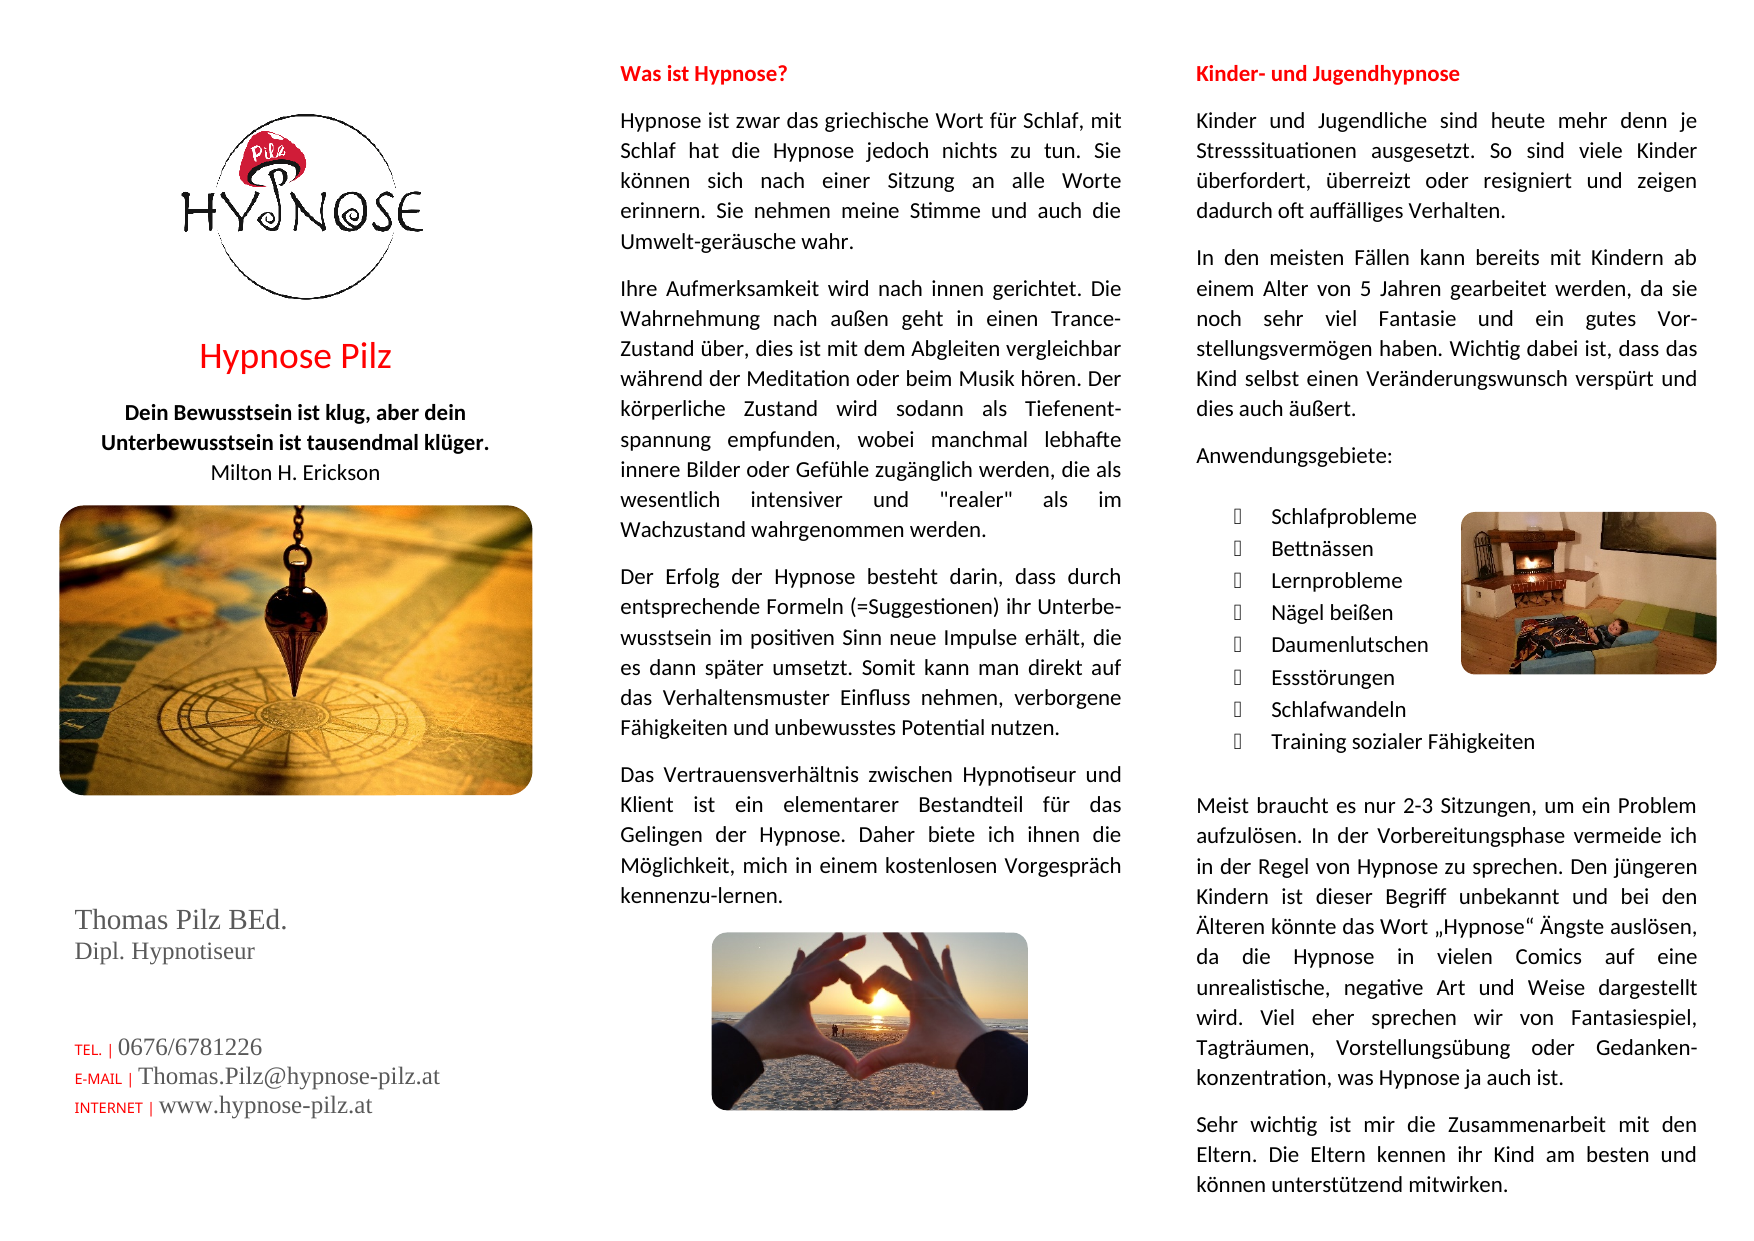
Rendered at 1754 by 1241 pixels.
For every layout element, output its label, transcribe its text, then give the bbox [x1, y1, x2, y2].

text Kinder und Jugendliche sind heute mehr denn je Stresssituationen ausgesetzt. So sind viele Kinder überfordert, überreizt oder resigniert und zeigen dadurch oft auffälliges Verhalten. [1196, 106, 1698, 224]
text Meist braucht es nur 2-3 Sitzungen, um ein Problem aufzulösen. In der Vorbereitungsphase vermeide ich in der Regel von Hypnose zu sprechen. Den jüngeren Kindern ist dieser Begriff unbekannt und bei den Älteren könnte das Wort „Hypnose“ Ängste auslösen, da die Hypnose in vielen Comics auf eine unrealistische, negative Art und Weise dargestellt wird. Viel eher sprechen wir von Fantasiespiel, Tagträumen, Vorstellungsübung oder Gedanken-konzentration, was Hypnose ja auch ist. [1196, 791, 1698, 1091]
text Was ist Hypnose? [620, 59, 1122, 87]
table_cell Tel. | 0676/6781226 E-Mail | Thomas.Pilz@hypnose-pilz.at Internet | www.hypnose-pilz.at Internet | www.hypnose-pilz.at [44, 993, 583, 1168]
list Daumenlutschen [1233, 631, 1698, 658]
list Essstörungen [1233, 663, 1698, 691]
list Nägel beißen [1233, 598, 1698, 626]
text In den meisten Fällen kann bereits mit Kindern ab einem Alter von 5 Jahren gearbeitet werden, da sie noch sehr viel Fantasie und ein gutes Vor-stellungsvermögen haben. Wichtig dabei ist, dass das Kind selbst einen Veränderungswunsch verspürt und dies auch äußert. [1196, 243, 1698, 422]
list Lernprobleme [1233, 566, 1698, 594]
picture [177, 107, 427, 305]
list Schlafwandeln [1233, 695, 1698, 723]
text Ihre Aufmerksamkeit wird nach innen gerichtet. Die Wahrnehmung nach außen geht in einen Trance-Zustand über, dies ist mit dem Abgleiten vergleichbar während der Meditation oder beim Musik hören. Der körperliche Zustand wird sodann als Tiefenent-spannung empfunden, wobei manchmal lebhafte innere Bilder oder Gefühle zugänglich werden, die als wesentlich intensiver und "realer" als im Wachzustand wahrgenommen werden. [620, 274, 1122, 543]
table_header Thomas Pilz BEd. Dipl. Hypnotiseur [44, 903, 583, 992]
picture [711, 932, 1028, 1111]
text Hypnose Pilz [44, 332, 546, 378]
picture [59, 505, 533, 796]
text Das Vertrauensverhältnis zwischen Hypnotiseur und Klient ist ein elementarer Bestandteil für das Gelingen der Hypnose. Daher biete ich ihnen die Möglichkeit, mich in einem kostenlosen Vorgespräch kennenzu-lernen. [620, 760, 1122, 909]
picture [1461, 511, 1717, 675]
list Bettnässen [1233, 534, 1698, 562]
text Dein Bewusstsein ist klug, aber dein Unterbewusstsein ist tausendmal klüger. Milton H. Erickson [44, 398, 546, 487]
text Hypnose ist zwar das griechische Wort für Schlaf, mit Schlaf hat die Hypnose jedoch nichts zu tun. Sie können sich nach einer Sitzung an alle Worte erinnern. Sie nehmen meine Stimme und auch die Umwelt-geräusche wahr. [620, 106, 1122, 255]
list Training sozialer Fähigkeiten [1233, 727, 1698, 755]
text Sehr wichtig ist mir die Zusammenarbeit mit den Eltern. Die Eltern kennen ihr Kind am besten und können unterstützend mitwirken. [1196, 1110, 1698, 1199]
list Schlafprobleme [1233, 502, 1698, 530]
text Der Erfolg der Hypnose besteht darin, dass durch entsprechende Formeln (=Suggestionen) ihr Unterbe-wusstsein im positiven Sinn neue Impulse erhält, die es dann später umsetzt. Somit kann man direkt auf das Verhaltensmuster Einfluss nehmen, verborgene Fähigkeiten und unbewusstes Potential nutzen. [620, 562, 1122, 741]
text Kinder- und Jugendhypnose [1196, 59, 1698, 87]
text Anwendungsgebiete: [1196, 441, 1698, 469]
